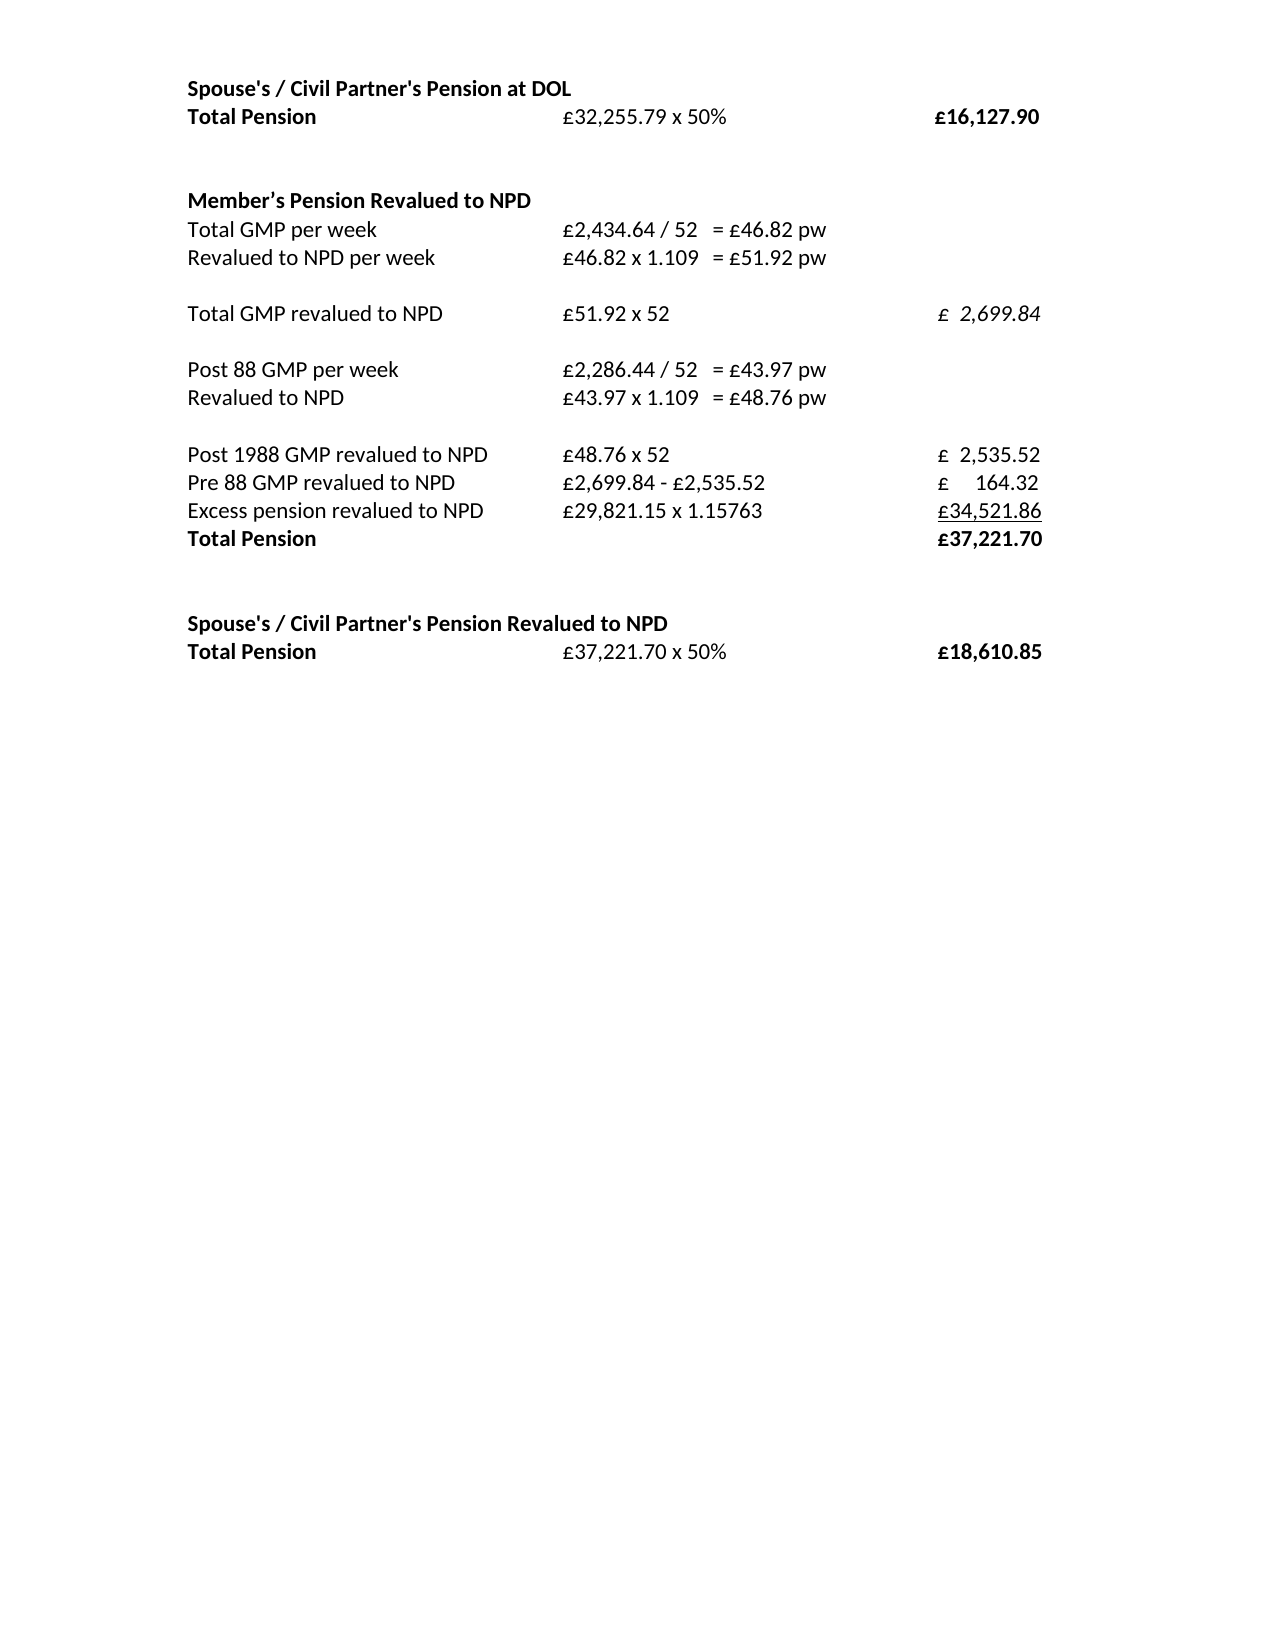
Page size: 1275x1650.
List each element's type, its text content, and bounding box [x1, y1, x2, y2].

text Total GMP revalued to NPD £51.92 x 52 £ 2,699.84 [187, 299, 1200, 327]
text Total Pension £37,221.70 x 50% £18,610.85 [187, 637, 1087, 665]
text Spouse's / Civil Partner's Pension Revalued to NPD [187, 609, 1087, 637]
text Post 88 GMP per week £2,286.44 / 52 = £43.97 pw [187, 356, 1200, 383]
text Member’s Pension Revalued to NPD [187, 187, 1087, 215]
text Post 1988 GMP revalued to NPD £48.76 x 52 £ 2,535.52 [187, 440, 1200, 468]
text Total Pension £37,221.70 [187, 524, 1087, 580]
text Pre 88 GMP revalued to NPD £2,699.84 - £2,535.52 £ 164.32 [187, 468, 1200, 496]
text Total Pension £32,255.79 x 50% £16,127.90 [187, 102, 1087, 158]
text Excess pension revalued to NPD £29,821.15 x 1.15763 £34,521.86 [187, 496, 1087, 524]
text Revalued to NPD per week £46.82 x 1.109 = £51.92 pw [187, 243, 1200, 271]
text Total GMP per week £2,434.64 / 52 = £46.82 pw [187, 215, 1200, 243]
text Spouse's / Civil Partner's Pension at DOL [187, 74, 1087, 102]
text Revalued to NPD £43.97 x 1.109 = £48.76 pw [187, 383, 1200, 412]
